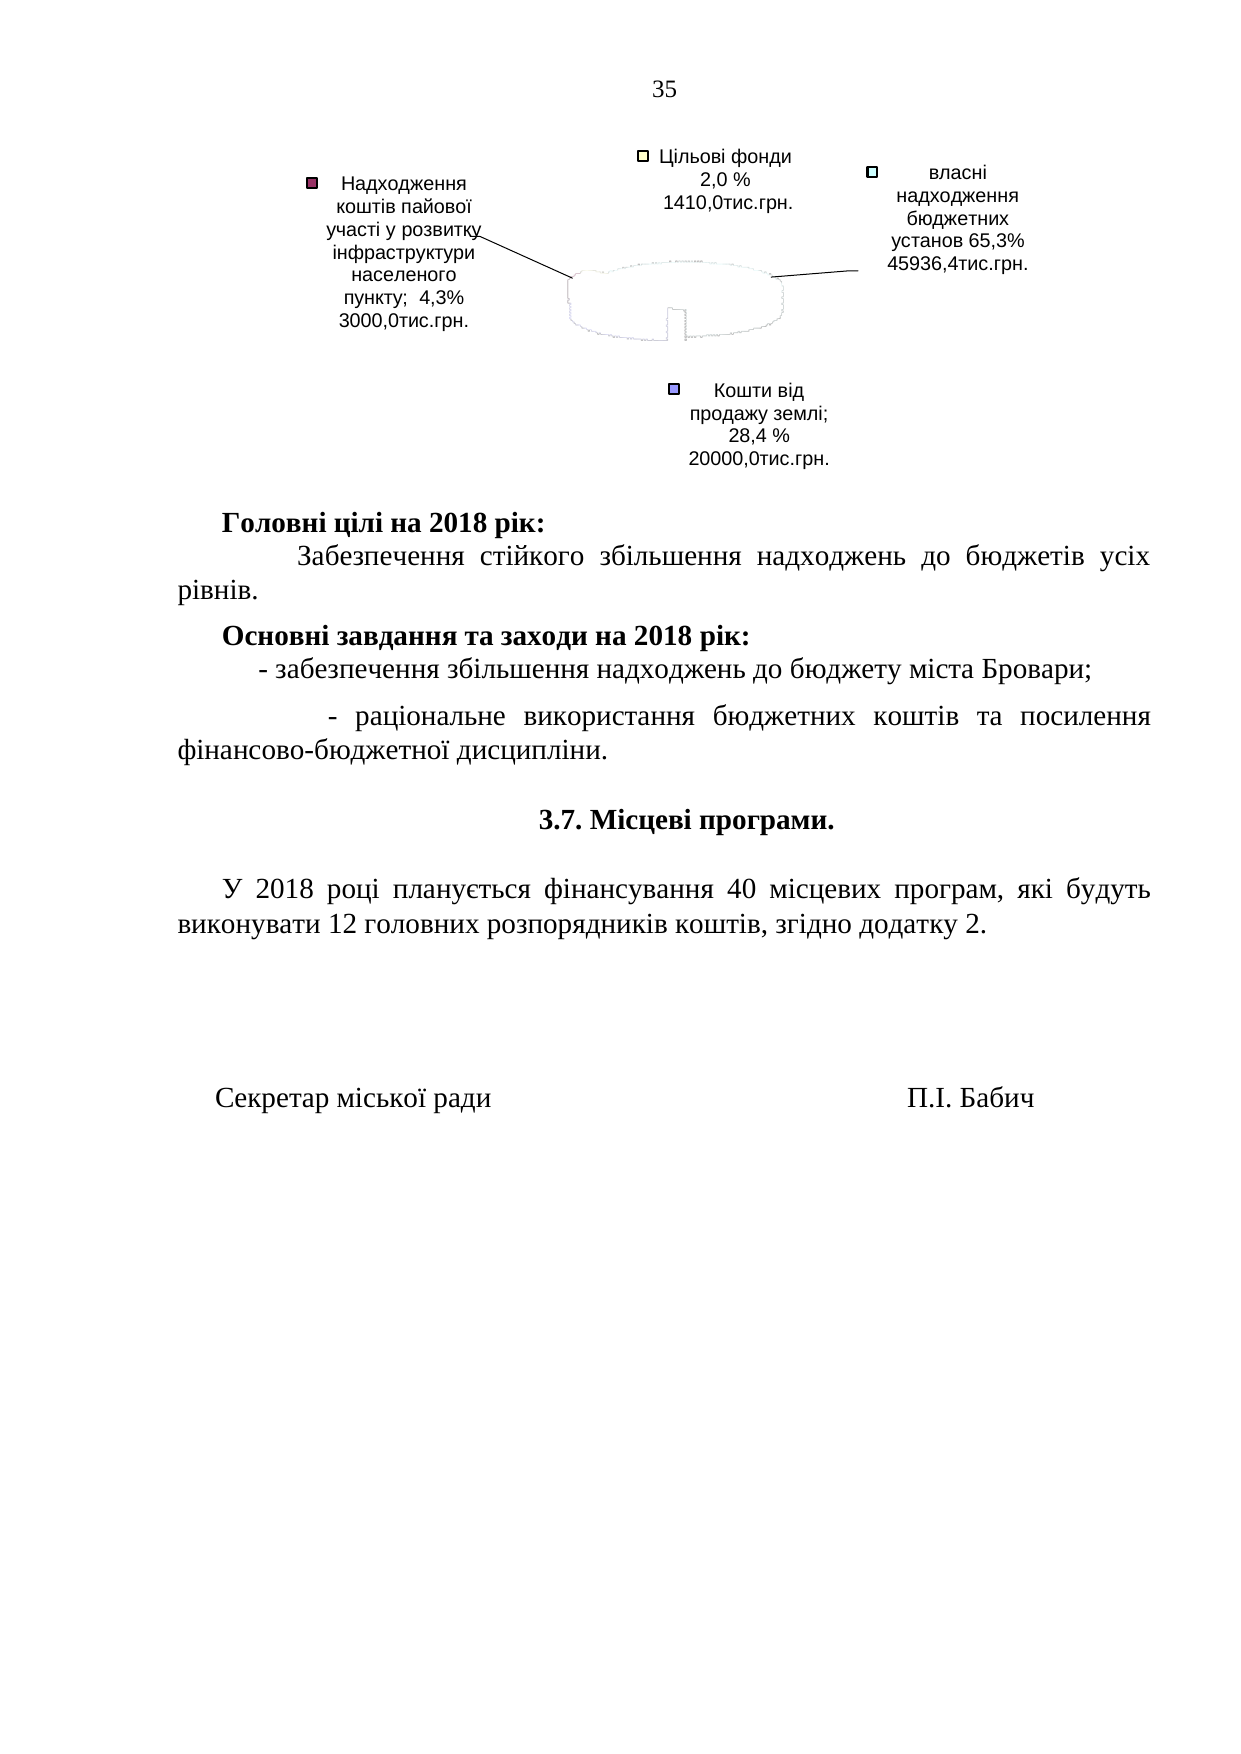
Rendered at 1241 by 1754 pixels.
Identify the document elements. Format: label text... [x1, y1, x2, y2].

text Забезпечення стійкого збільшення надходжень до бюджетів усіх рівнів. [177, 538, 1152, 606]
text Головні цілі на 2018 рік: [177, 505, 1152, 538]
text - раціональне використання бюджетних коштів та посилення фінансово-бюджетної дисципліни. [177, 698, 1152, 766]
text Секретар міської ради П.І. Бабич [177, 1080, 1152, 1114]
text Основні завдання та заходи на 2018 рік: [177, 618, 1152, 652]
text - забезпечення збільшення надходжень до бюджету міста Бровари; [177, 652, 1152, 685]
list У 2018 році планується фінансування 40 місцевих програм, які будуть виконувати 12 головних розпорядників коштів, згідно додатку 2. [177, 872, 1152, 940]
list 3.7. Місцеві програми. [177, 802, 1152, 836]
